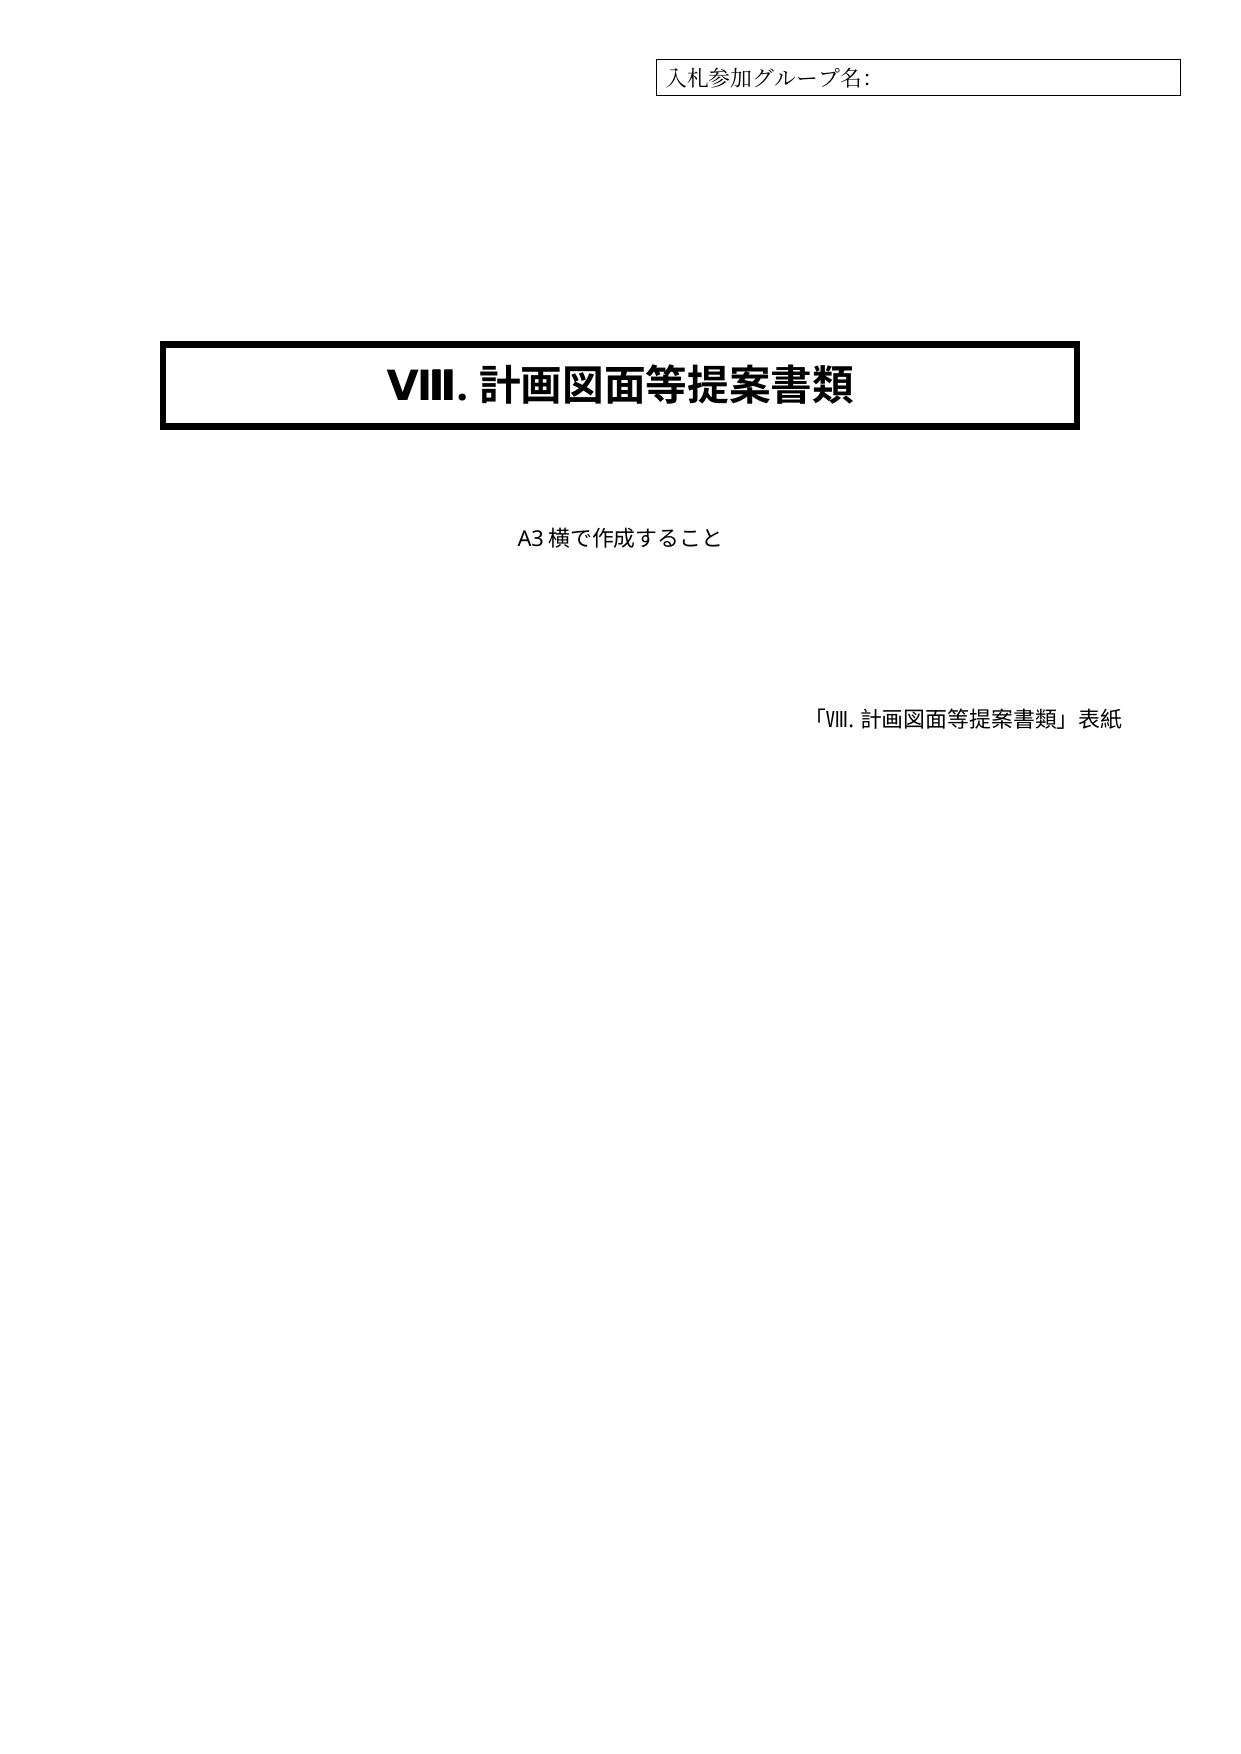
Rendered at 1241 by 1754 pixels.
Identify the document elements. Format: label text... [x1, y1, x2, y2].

text A3横で作成すること [118, 521, 1122, 553]
text 「Ⅷ. 計画図面等提案書類」表紙 [89, 702, 1122, 733]
